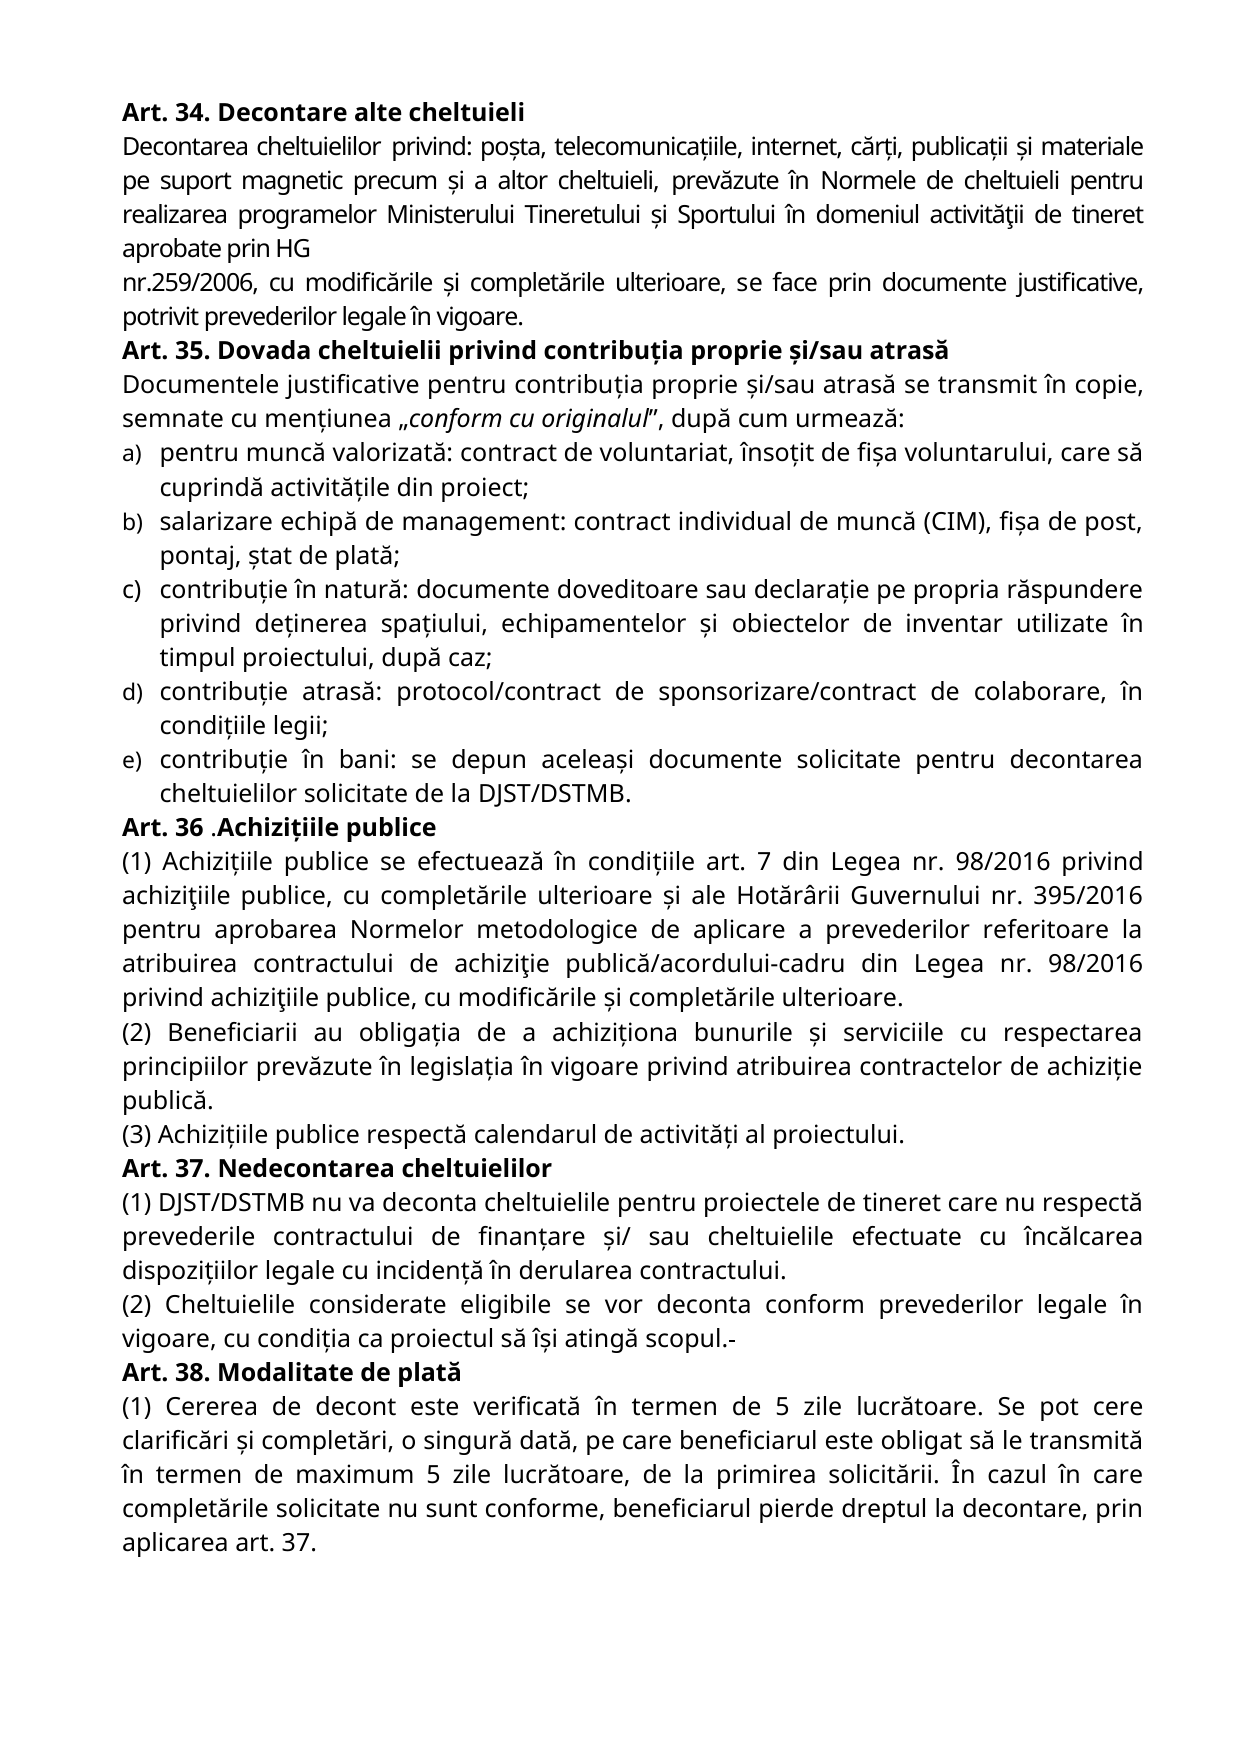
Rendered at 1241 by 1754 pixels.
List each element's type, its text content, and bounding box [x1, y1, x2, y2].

text Art. 37. Nedecontarea cheltuielilor [122, 1150, 1144, 1184]
text (2) Cheltuielile considerate eligibile se vor deconta conform prevederilor legale în vigoare, cu condiția ca proiectul să își atingă scopul. [122, 1287, 1144, 1355]
text Art. 34. Decontare alte cheltuieli [122, 94, 1144, 128]
list salarizare echipă de management: contract individual de muncă (CIM), fișa de post, pontaj, ștat de plată; [122, 503, 1144, 571]
text (1) Achizițiile publice se efectuează în condițiile art. 7 din Legea nr. 98/2016 privind achiziţiile publice, cu completările ulterioare și ale Hotărârii Guvernului nr. 395/2016 pentru aprobarea Normelor metodologice de aplicare a prevederilor referitoare la atribuirea contractului de achiziţie publică/acordului-cadru din Legea nr. 98/2016 privind achiziţiile publice, cu modificările și completările ulterioare. [122, 844, 1144, 1014]
text (1) Cererea de decont este verificată în termen de 5 zile lucrătoare. Se pot cere clarificări și completări, o singură dată, pe care beneficiarul este obligat să le transmită în termen de maximum 5 zile lucrătoare, de la primirea solicitării. În cazul în care completările solicitate nu sunt conforme, beneficiarul pierde dreptul la decontare, prin aplicarea art. 37. [122, 1389, 1144, 1559]
text Art. 36 .Achizițiile publice [122, 810, 1144, 844]
text (2) Beneficiarii au obligația de a achiziționa bunurile și serviciile cu respectarea principiilor prevăzute în legislația în vigoare privind atribuirea contractelor de achiziție publică. [122, 1014, 1144, 1116]
text Decontarea cheltuielilor privind: poșta, telecomunicațiile, internet, cărți, publicații și materiale pe suport magnetic precum și a altor cheltuieli, prevăzute în Normele de cheltuieli pentru realizarea programelor Ministerului Tineretului și Sportului în domeniul activităţii de tineret aprobate prin HG [122, 128, 1144, 265]
list contribuție în natură: documente doveditoare sau declarație pe propria răspundere privind deținerea spațiului, echipamentelor și obiectelor de inventar utilizate în timpul proiectului, după caz; [122, 571, 1144, 673]
text Documentele justificative pentru contribuția proprie și/sau atrasă se transmit în copie, semnate cu mențiunea „conform cu originalul”, după cum urmează: [122, 367, 1144, 435]
list contribuție atrasă: protocol/contract de sponsorizare/contract de colaborare, în condițiile legii; [122, 673, 1144, 742]
text Art. 38. Modalitate de plată [122, 1355, 1144, 1389]
text Art. 35. Dovada cheltuielii privind contribuția proprie și/sau atrasă [122, 333, 1144, 367]
text (1) DJST/DSTMB nu va deconta cheltuielile pentru proiectele de tineret care nu respectă prevederile contractului de finanțare și/ sau cheltuielile efectuate cu încălcarea dispozițiilor legale cu incidență în derularea contractului. [122, 1184, 1144, 1287]
list contribuție în bani: se depun aceleași documente solicitate pentru decontarea cheltuielilor solicitate de la DJST/DSTMB. [122, 742, 1144, 810]
list pentru muncă valorizată: contract de voluntariat, însoțit de fișa voluntarului, care să cuprindă activitățile din proiect; [122, 435, 1144, 503]
text nr.259/2006, cu modificările și completările ulterioare, se face prin documente justificative, potrivit prevederilor legale în vigoare. [122, 265, 1144, 333]
text (3) Achizițiile publice respectă calendarul de activități al proiectului. [122, 1116, 1144, 1150]
